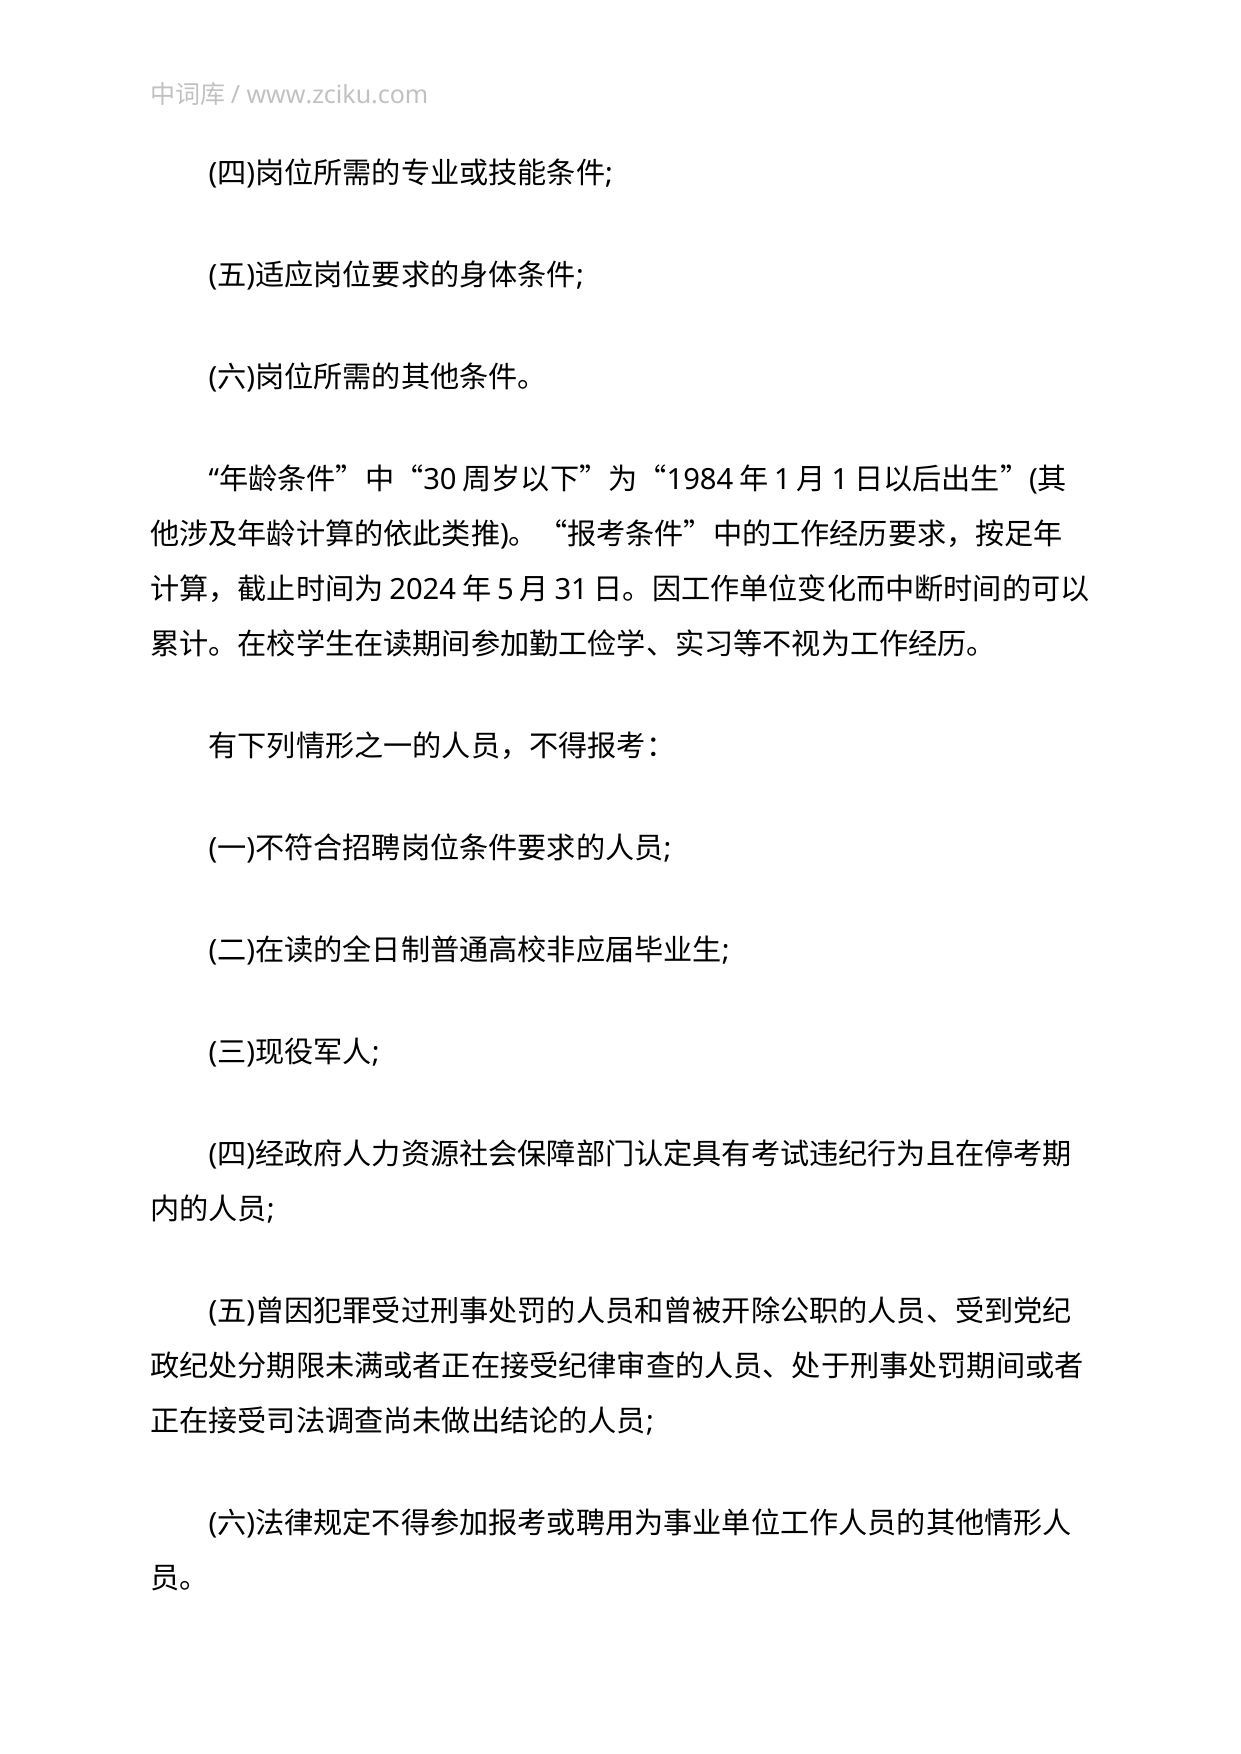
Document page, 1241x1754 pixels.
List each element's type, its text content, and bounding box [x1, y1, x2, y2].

text (二)在读的全日制普通高校非应届毕业生; [150, 926, 1090, 969]
text (五)适应岗位要求的身体条件; [150, 252, 1090, 294]
text (四)岗位所需的专业或技能条件; [150, 150, 1090, 192]
text “年龄条件”中“30周岁以下”为“1984年1月1日以后出生”(其他涉及年龄计算的依此类推)。“报考条件”中的工作经历要求，按足年计算，截止时间为2024年5月31日。因工作单位变化而中断时间的可以累计。在校学生在读期间参加勤工俭学、实习等不视为工作经历。 [150, 456, 1090, 663]
text (四)经政府人力资源社会保障部门认定具有考试违纪行为且在停考期内的人员; [150, 1130, 1090, 1228]
text (三)现役军人; [150, 1028, 1090, 1071]
text 有下列情形之一的人员，不得报考： [150, 723, 1090, 765]
text (六)岗位所需的其他条件。 [150, 354, 1090, 396]
text (五)曾因犯罪受过刑事处罚的人员和曾被开除公职的人员、受到党纪政纪处分期限未满或者正在接受纪律审查的人员、处于刑事处罚期间或者正在接受司法调查尚未做出结论的人员; [150, 1287, 1090, 1440]
text (一)不符合招聘岗位条件要求的人员; [150, 824, 1090, 867]
text (六)法律规定不得参加报考或聘用为事业单位工作人员的其他情形人员。 [150, 1499, 1090, 1597]
